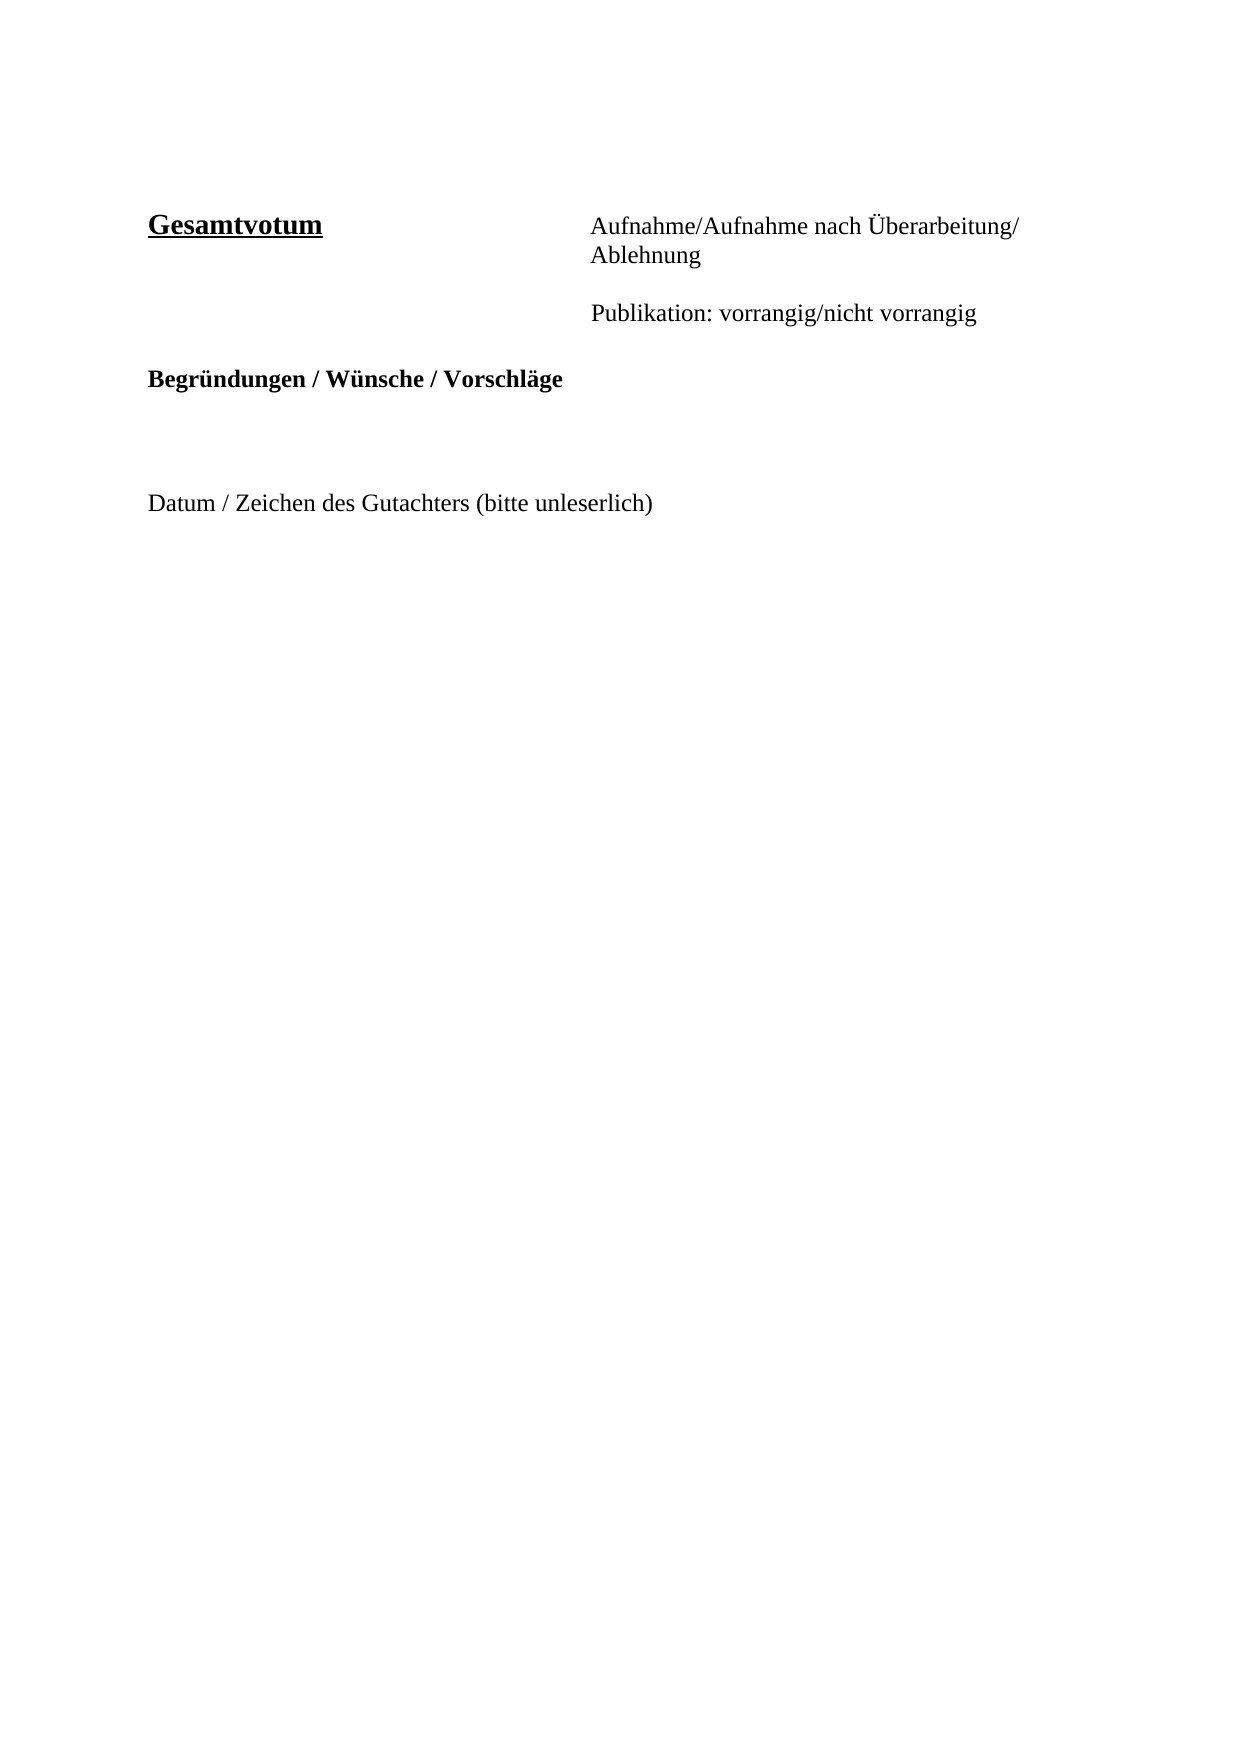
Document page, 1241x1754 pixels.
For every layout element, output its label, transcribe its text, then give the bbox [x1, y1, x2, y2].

text Begründungen / Wünsche / Vorschläge [148, 364, 1092, 393]
text Publikation: vorrangig/nicht vorrangig [148, 298, 1092, 327]
text Gesamtvotum Aufnahme/Aufnahme nach Überarbeitung/ Ablehnung [148, 207, 1092, 269]
text Datum / Zeichen des Gutachters (bitte unleserlich) [148, 488, 1092, 517]
